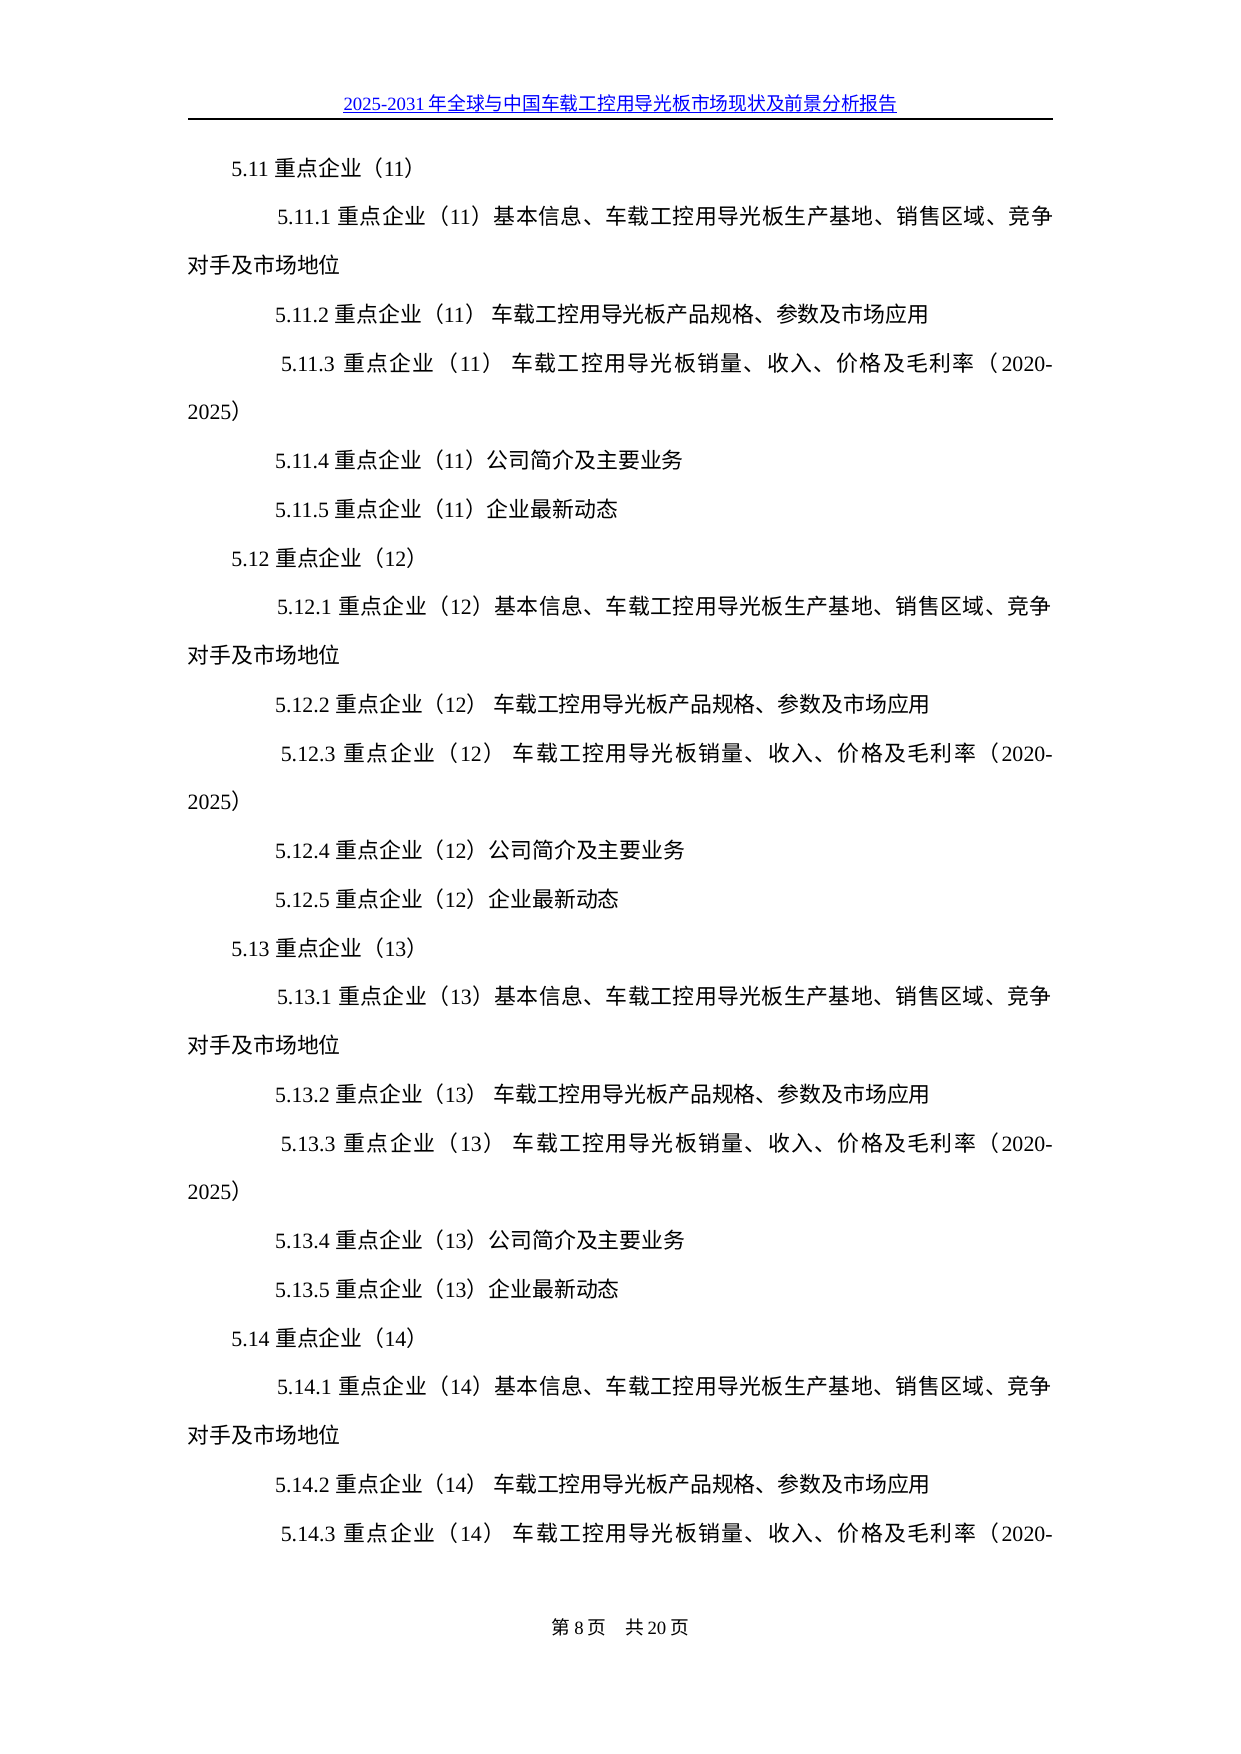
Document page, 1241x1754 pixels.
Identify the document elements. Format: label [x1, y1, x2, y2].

text [187, 150, 1053, 1548]
